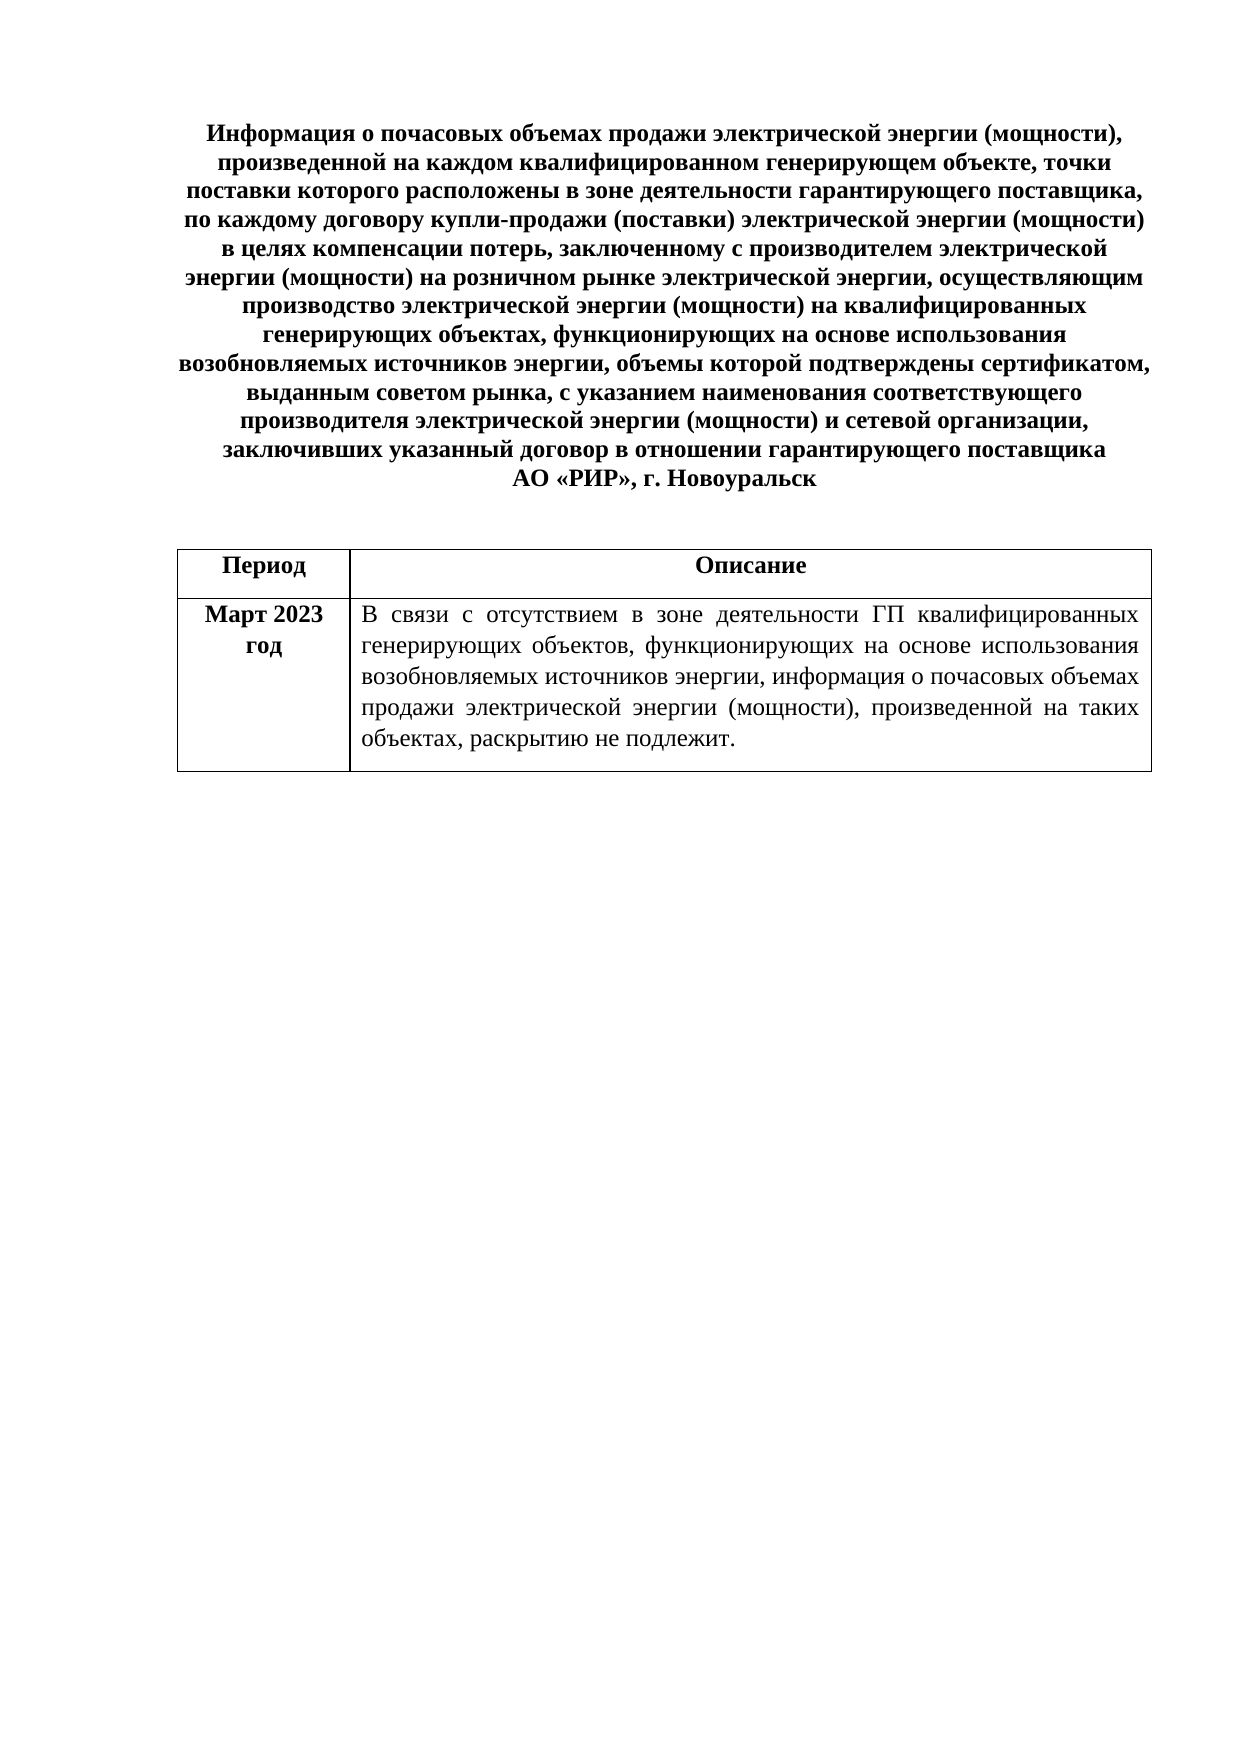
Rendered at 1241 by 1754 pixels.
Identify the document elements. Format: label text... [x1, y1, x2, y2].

table_cell В связи с отсутствием в зоне деятельности ГП квалифицированных генерирующих объектов, функционирующих на основе использования возобновляемых источников энергии, информация о почасовых объемах продажи электрической энергии (мощности), произведенной на таких объектах, раскрытию не подлежит. [351, 599, 1151, 771]
table_header Период [178, 550, 349, 598]
text Информация о почасовых объемах продажи электрической энергии (мощности), произведенной на каждом квалифицированном генерирующем объекте, точки поставки которого расположены в зоне деятельности гарантирующего поставщика, по каждому договору купли-продажи (поставки) электрической энергии (мощности) в целях компенсации потерь, заключенному с производителем электрической энергии (мощности) на розничном рынке электрической энергии, осуществляющим производство электрической энергии (мощности) на квалифицированных генерирующих объектах, функционирующих на основе использования возобновляемых источников энергии, объемы которой подтверждены сертификатом, выданным советом рынка, с указанием наименования соответствующего производителя электрической энергии (мощности) и сетевой организации, заключивших указанный договор в отношении гарантирующего поставщика [177, 118, 1152, 463]
table_header Описание [351, 550, 1151, 598]
text АО «РИР», г. Новоуральск [177, 463, 1152, 492]
table_cell Март 2023 год [178, 599, 349, 771]
